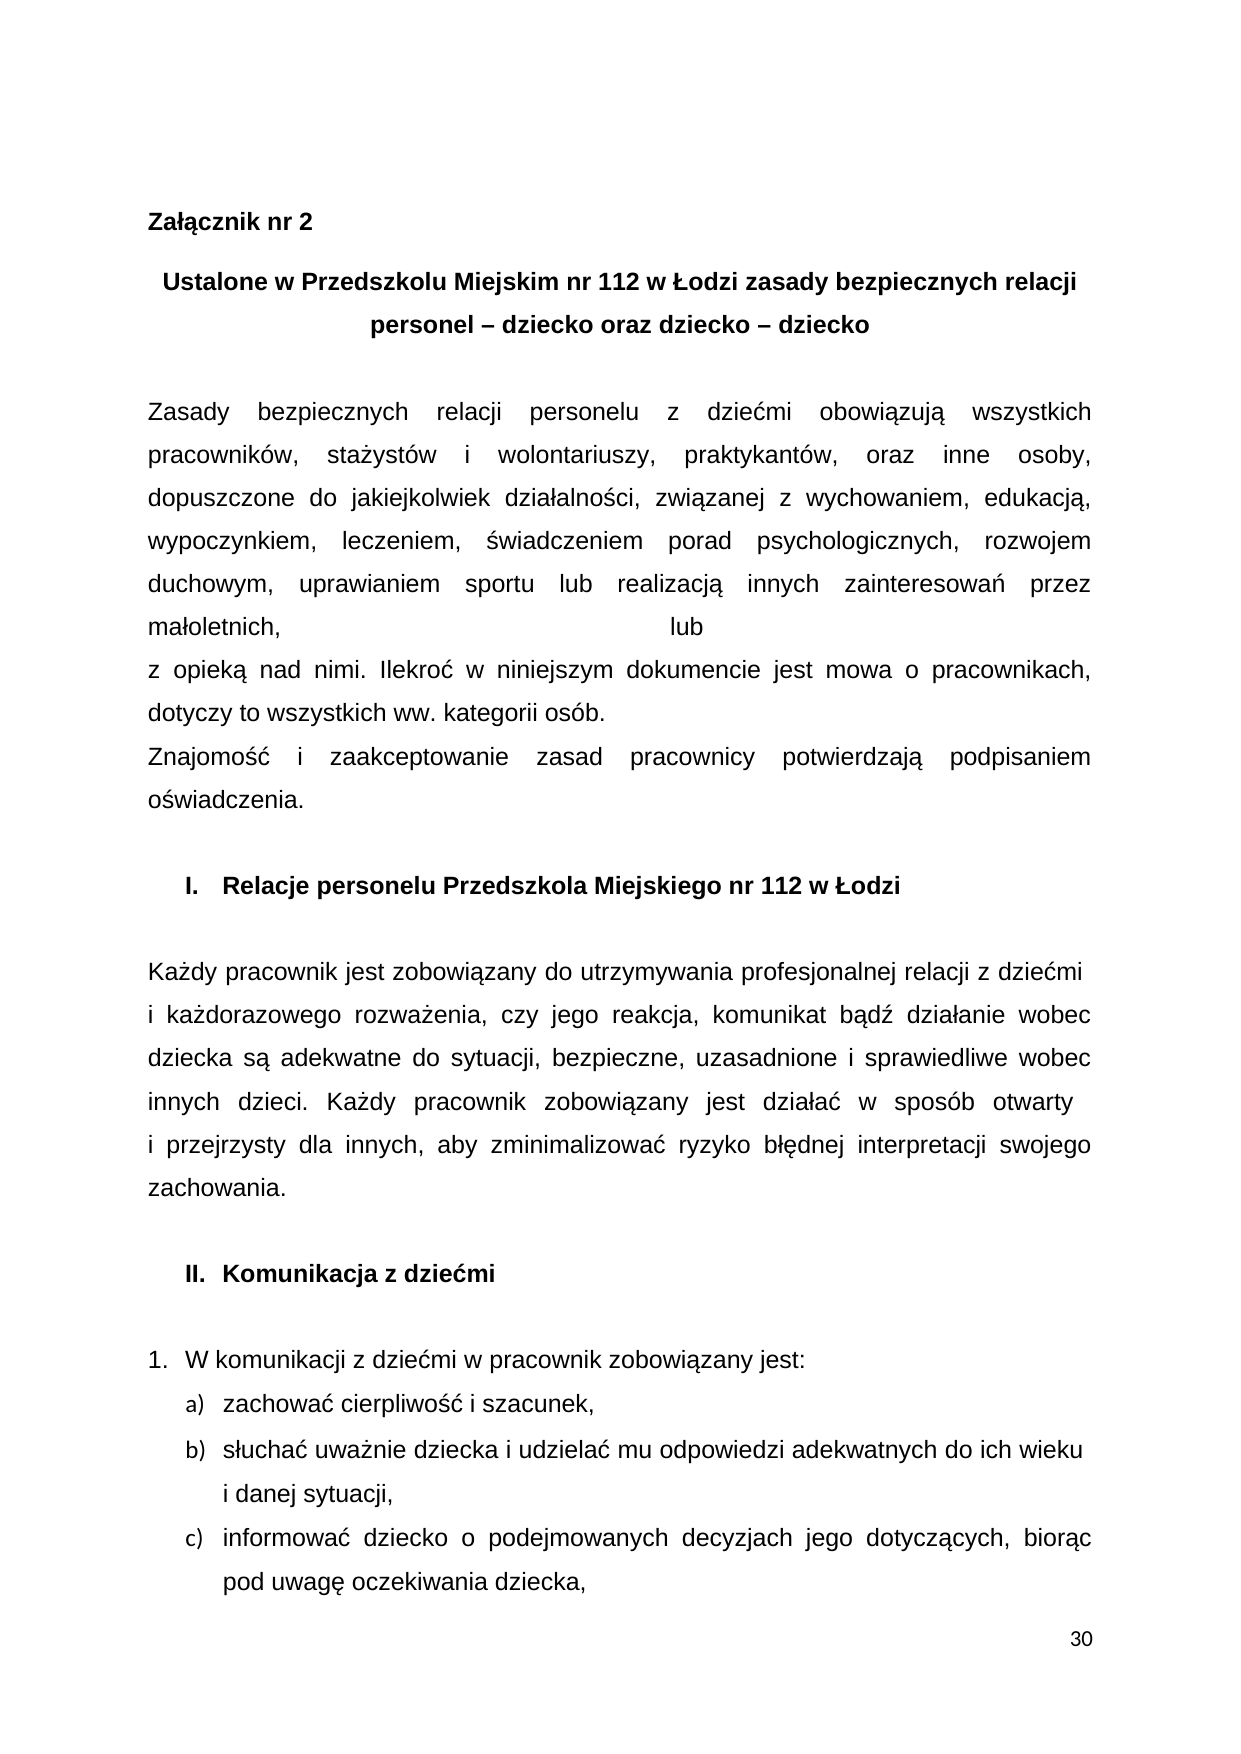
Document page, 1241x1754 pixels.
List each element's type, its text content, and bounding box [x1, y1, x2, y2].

list Komunikacja z dziećmi [185, 1259, 1093, 1288]
list słuchać uważnie dziecka i udzielać mu odpowiedzi adekwatnych do ich wieku i danej sytuacji, [185, 1434, 1093, 1508]
text Każdy pracownik jest zobowiązany do utrzymywania profesjonalnej relacji z dziećmi i każdorazowego rozważenia, czy jego reakcja, komunikat bądź działanie wobec dziecka są adekwatne do sytuacji, bezpieczne, uzasadnione i sprawiedliwe wobec innych dzieci. Każdy pracownik zobowiązany jest działać w sposób otwarty i przejrzysty dla innych, aby zminimalizować ryzyko błędnej interpretacji swojego zachowania. [148, 957, 1093, 1202]
list informować dziecko o podejmowanych decyzjach jego dotyczących, biorąc pod uwagę oczekiwania dziecka, [185, 1522, 1093, 1596]
list W komunikacji z dziećmi w pracownik zobowiązany jest: [148, 1345, 1093, 1374]
list zachować cierpliwość i szacunek, [185, 1388, 1093, 1419]
text Ustalone w Przedszkolu Miejskim nr 112 w Łodzi zasady bezpiecznych relacji personel – dziecko oraz dziecko – dziecko [148, 267, 1093, 339]
text Znajomość i zaakceptowanie zasad pracownicy potwierdzają podpisaniem oświadczenia. [148, 742, 1093, 813]
text Załącznik nr 2 [148, 207, 1093, 236]
text Zasady bezpiecznych relacji personelu z dziećmi obowiązują wszystkich pracowników, stażystów i wolontariuszy, praktykantów, oraz inne osoby, dopuszczone do jakiejkolwiek działalności, związanej z wychowaniem, edukacją, wypoczynkiem, leczeniem, świadczeniem porad psychologicznych, rozwojem duchowym, uprawianiem sportu lub realizacją innych zainteresowań przez małoletnich, lub z opieką nad nimi. Ilekroć w niniejszym dokumencie jest mowa o pracownikach, dotyczy to wszystkich ww. kategorii osób. [148, 397, 1093, 727]
list Relacje personelu Przedszkola Miejskiego nr 112 w Łodzi [185, 871, 1093, 900]
